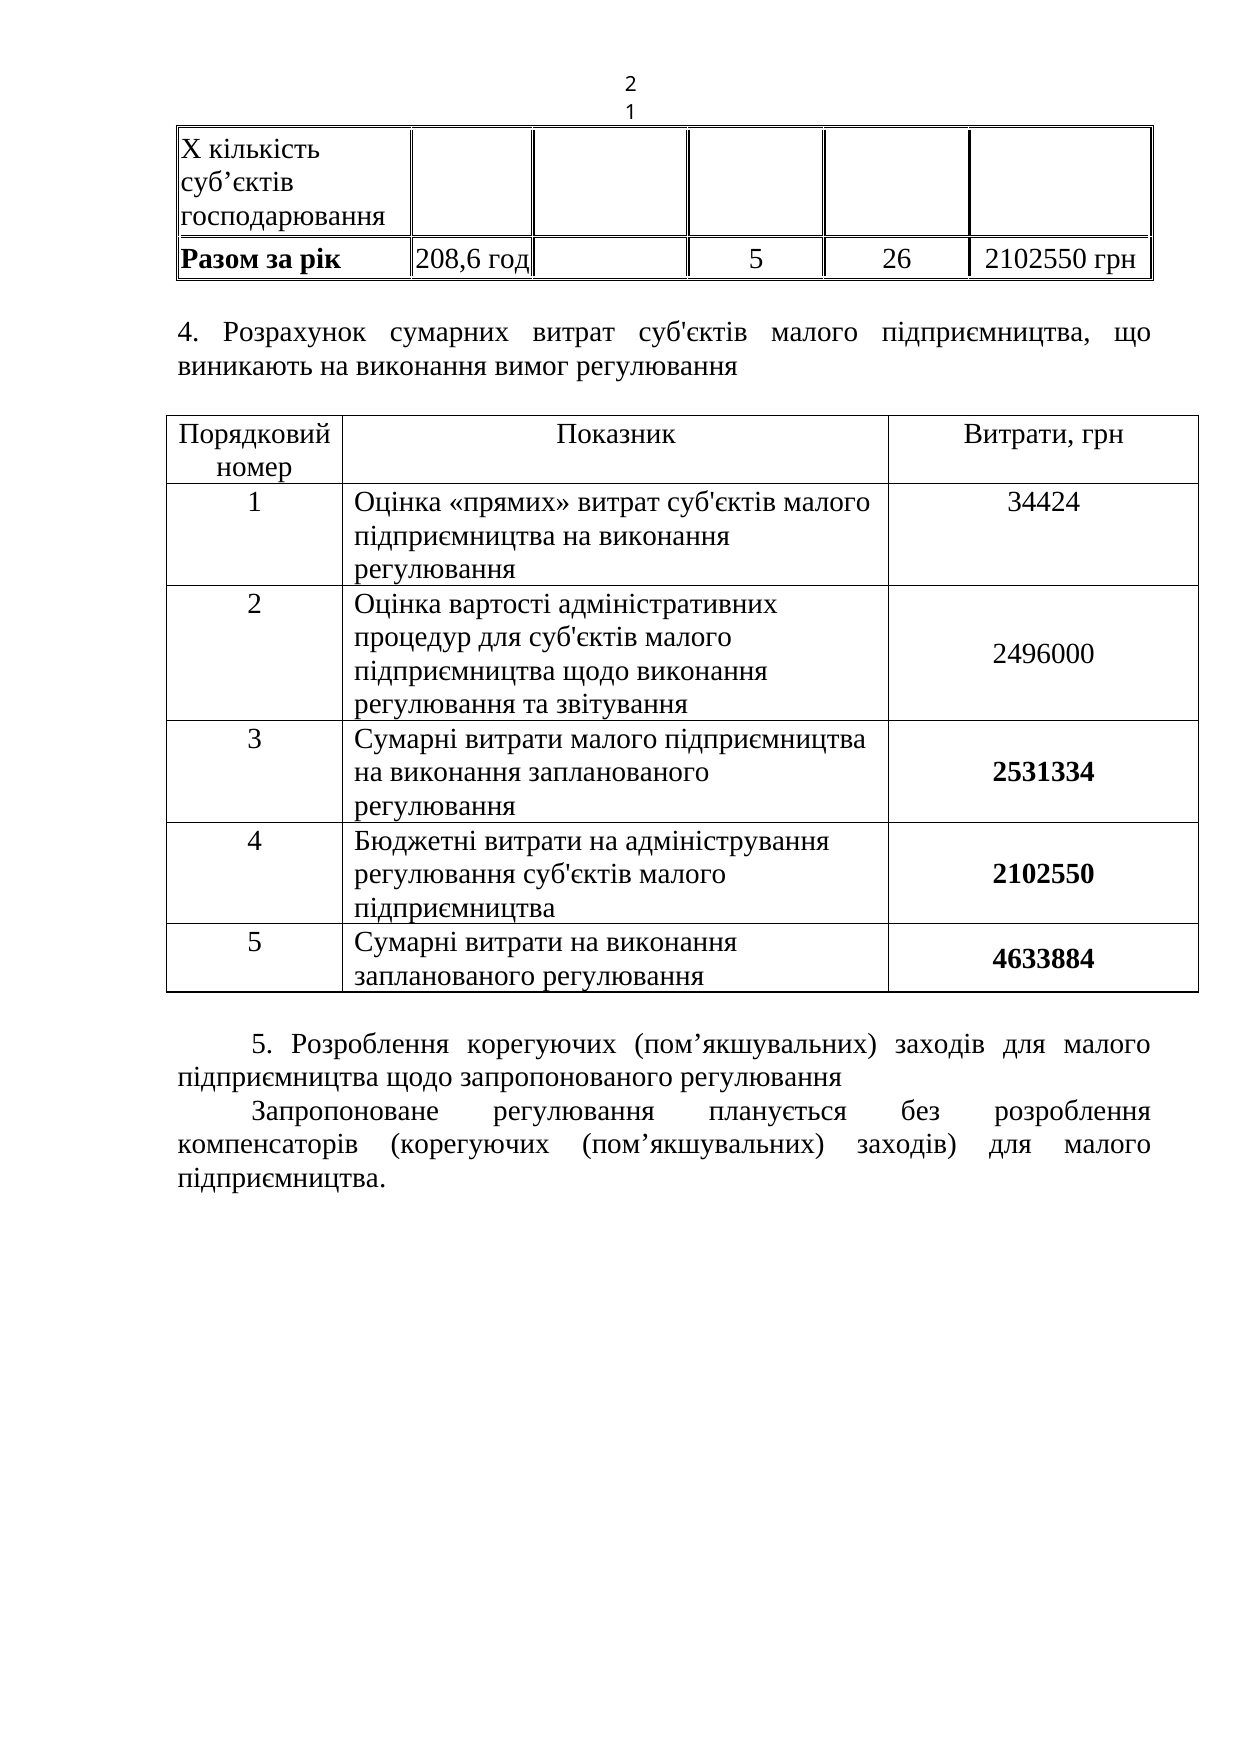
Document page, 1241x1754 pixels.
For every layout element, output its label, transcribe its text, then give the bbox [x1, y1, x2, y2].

table_cell 2496000 [889, 586, 1198, 720]
table_cell Сумарні витрати на виконання запланованого регулювання [343, 924, 888, 991]
table_cell 2102550 [889, 823, 1198, 923]
text Запропоноване регулювання планується без розроблення компенсаторів (корегуючих (пом’якшувальних) заходів) для малого підприємництва. [177, 1093, 1152, 1194]
table_cell Бюджетні витрати на адміністрування регулювання суб'єктів малого підприємництва [343, 823, 888, 923]
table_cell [179, 128, 412, 234]
table_cell 4633884 [889, 924, 1198, 991]
table_cell 5 [688, 235, 824, 278]
table_cell 34424 [889, 484, 1198, 585]
table_cell 5 [167, 924, 342, 991]
table_cell 202 грн [533, 126, 688, 234]
table_cell 2 [167, 586, 342, 720]
table_cell Оцінка «прямих» витрат суб'єктів малого підприємництва на виконання регулювання [343, 484, 888, 585]
table_cell 3 [167, 721, 342, 822]
table_cell Сумарні витрати малого підприємництва на виконання запланованого регулювання [343, 721, 888, 822]
table_header Показник [343, 416, 888, 483]
table_cell 2531334 [889, 721, 1198, 822]
text 4. Розрахунок сумарних витрат суб'єктів малого підприємництва, що виникають на виконання вимог регулювання [177, 314, 1152, 381]
table_header Порядковий номер [167, 416, 342, 483]
table_cell [533, 235, 688, 278]
table_cell 1 [688, 126, 824, 234]
text 5. Розроблення корегуючих (пом’якшувальних) заходів для малого підприємництва щодо запропонованого регулювання [177, 1026, 1152, 1093]
table_cell Разом за рік [179, 235, 412, 278]
table_cell 208,6 год [412, 235, 533, 278]
table_cell 4 [167, 823, 342, 923]
table_cell 26 [824, 238, 969, 278]
table_header Витрати, грн [889, 416, 1198, 483]
table_cell Оцінка вартості адміністративних процедур для суб'єктів малого підприємництва щодо виконання регулювання та звітування [343, 586, 888, 720]
table_cell 2102550 грн [969, 235, 1151, 278]
table_cell 20 хв [412, 126, 533, 234]
table_cell 26 [824, 126, 969, 234]
table_cell 1750 грн [969, 128, 1150, 234]
table_cell 1 [167, 484, 342, 585]
